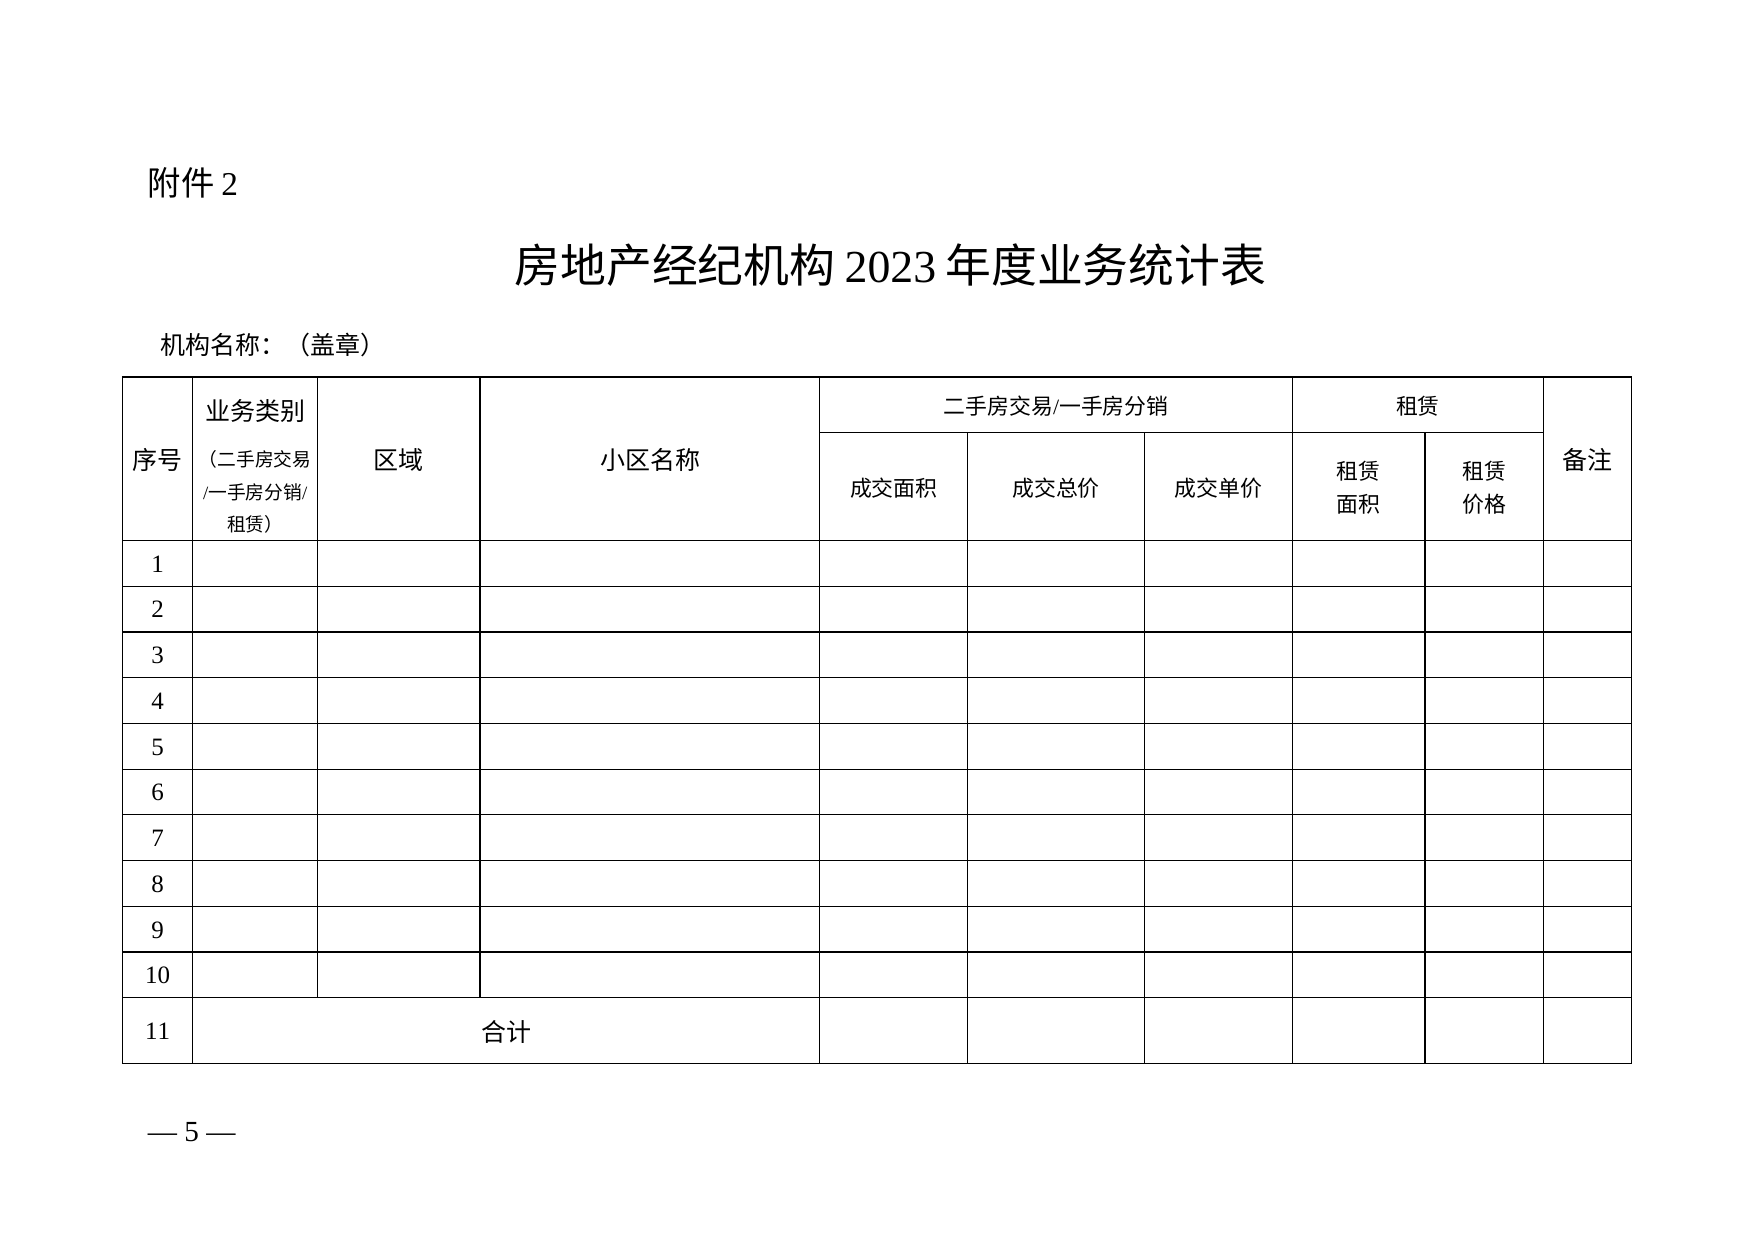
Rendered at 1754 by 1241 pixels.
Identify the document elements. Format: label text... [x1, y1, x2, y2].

text 房地产经纪机构2023年度业务统计表 [148, 214, 1606, 311]
table_cell [318, 770, 479, 814]
table_cell [1544, 907, 1631, 951]
table_header 备注 [1544, 378, 1631, 540]
table_cell [1544, 724, 1631, 768]
table_cell [820, 678, 967, 723]
table_cell 6 [123, 770, 192, 814]
table_cell [481, 587, 819, 631]
table_cell [318, 953, 479, 997]
table_cell [1426, 861, 1543, 906]
table_cell [1293, 724, 1424, 768]
table_cell [1145, 633, 1292, 677]
table_cell [1145, 998, 1292, 1063]
table_cell [968, 953, 1144, 997]
table_cell 1 [123, 541, 192, 586]
table_cell [1293, 633, 1424, 677]
table_cell [820, 998, 967, 1063]
table_cell [481, 770, 819, 814]
table_cell [318, 907, 479, 951]
table_cell [820, 724, 967, 768]
table_header 二手房交易/一手房分销 [820, 378, 1292, 432]
table_cell [968, 861, 1144, 906]
table_cell [318, 861, 479, 906]
table_cell [820, 953, 967, 997]
table_cell [1145, 724, 1292, 768]
table_cell [1293, 953, 1424, 997]
table_cell 8 [123, 861, 192, 906]
table_cell [968, 770, 1144, 814]
table_cell [481, 907, 819, 951]
table_cell [1544, 541, 1631, 586]
table_cell [820, 541, 967, 586]
table_cell [193, 815, 317, 860]
table_cell [1145, 953, 1292, 997]
table_cell 9 [123, 907, 192, 951]
table_cell 成交总价 [968, 433, 1144, 540]
table_cell 成交面积 [820, 433, 967, 540]
table_cell [820, 861, 967, 906]
table_cell [820, 633, 967, 677]
table_cell [1293, 587, 1424, 631]
table_cell 租赁 面积 [1293, 433, 1424, 540]
table_cell [193, 724, 317, 768]
table_cell [1145, 907, 1292, 951]
table_cell 11 [123, 998, 192, 1063]
table_cell [481, 541, 819, 586]
table_header 序号 [123, 378, 192, 540]
table_cell [1426, 541, 1543, 586]
table_cell [481, 678, 819, 723]
table_cell [1293, 678, 1424, 723]
table_cell [1293, 998, 1424, 1063]
table_cell [968, 541, 1144, 586]
table_cell [1293, 907, 1424, 951]
table_header 租赁 [1293, 378, 1543, 432]
table_cell [1145, 815, 1292, 860]
table_header 小区名称 [481, 378, 819, 540]
table_cell [1544, 633, 1631, 677]
table_cell [968, 998, 1144, 1063]
table_cell [1544, 861, 1631, 906]
table_cell 合计 [193, 998, 819, 1063]
table_cell [1544, 998, 1631, 1063]
table_cell [968, 815, 1144, 860]
table_cell 成交单价 [1145, 433, 1292, 540]
table_cell [1544, 587, 1631, 631]
table_cell [1293, 815, 1424, 860]
table_cell [1544, 770, 1631, 814]
table_cell [820, 587, 967, 631]
table_cell [318, 633, 479, 677]
table_cell [1426, 678, 1543, 723]
table_cell [1544, 953, 1631, 997]
table_cell 2 [123, 587, 192, 631]
table_cell [318, 678, 479, 723]
table_cell 7 [123, 815, 192, 860]
table_cell [193, 633, 317, 677]
table_cell [968, 724, 1144, 768]
table_header 业务类别 （二手房交易/一手房分销/租赁） [193, 378, 317, 540]
table_cell [481, 633, 819, 677]
text 附件2 [148, 149, 1606, 214]
table_cell [1426, 815, 1543, 860]
table_cell [1544, 815, 1631, 860]
table_cell [193, 678, 317, 723]
table_cell 4 [123, 678, 192, 723]
table_cell [820, 815, 967, 860]
table_cell [193, 861, 317, 906]
table_cell [1426, 724, 1543, 768]
table_cell 3 [123, 633, 192, 677]
table_cell [1293, 861, 1424, 906]
table_cell [1145, 541, 1292, 586]
table_cell [968, 587, 1144, 631]
table_cell [968, 633, 1144, 677]
table_cell [193, 587, 317, 631]
text 机构名称：（盖章） [148, 311, 1606, 376]
table_cell [1426, 953, 1543, 997]
table_cell [1293, 541, 1424, 586]
table_cell [193, 770, 317, 814]
table_header 区域 [318, 378, 479, 540]
table_cell [193, 541, 317, 586]
table_cell [1426, 587, 1543, 631]
table_cell [193, 907, 317, 951]
table_cell [1544, 678, 1631, 723]
table_cell [1426, 770, 1543, 814]
table_cell [318, 541, 479, 586]
table_cell [1145, 770, 1292, 814]
table_cell [318, 724, 479, 768]
table_cell 5 [123, 724, 192, 768]
table_cell [968, 907, 1144, 951]
table_cell [1293, 770, 1424, 814]
table_cell [1145, 587, 1292, 631]
table_cell [193, 953, 317, 997]
table_cell [481, 815, 819, 860]
table_cell [1145, 678, 1292, 723]
table_cell [820, 907, 967, 951]
table_cell [1426, 907, 1543, 951]
table_cell 10 [123, 953, 192, 997]
table_cell [820, 770, 967, 814]
table_cell [481, 953, 819, 997]
table_cell [481, 724, 819, 768]
table_cell [968, 678, 1144, 723]
table_cell [1145, 861, 1292, 906]
table_cell [1426, 633, 1543, 677]
table_cell [481, 861, 819, 906]
table_cell [318, 587, 479, 631]
table_cell [318, 815, 479, 860]
table_cell [1426, 998, 1543, 1063]
table_cell 租赁 价格 [1426, 433, 1543, 540]
